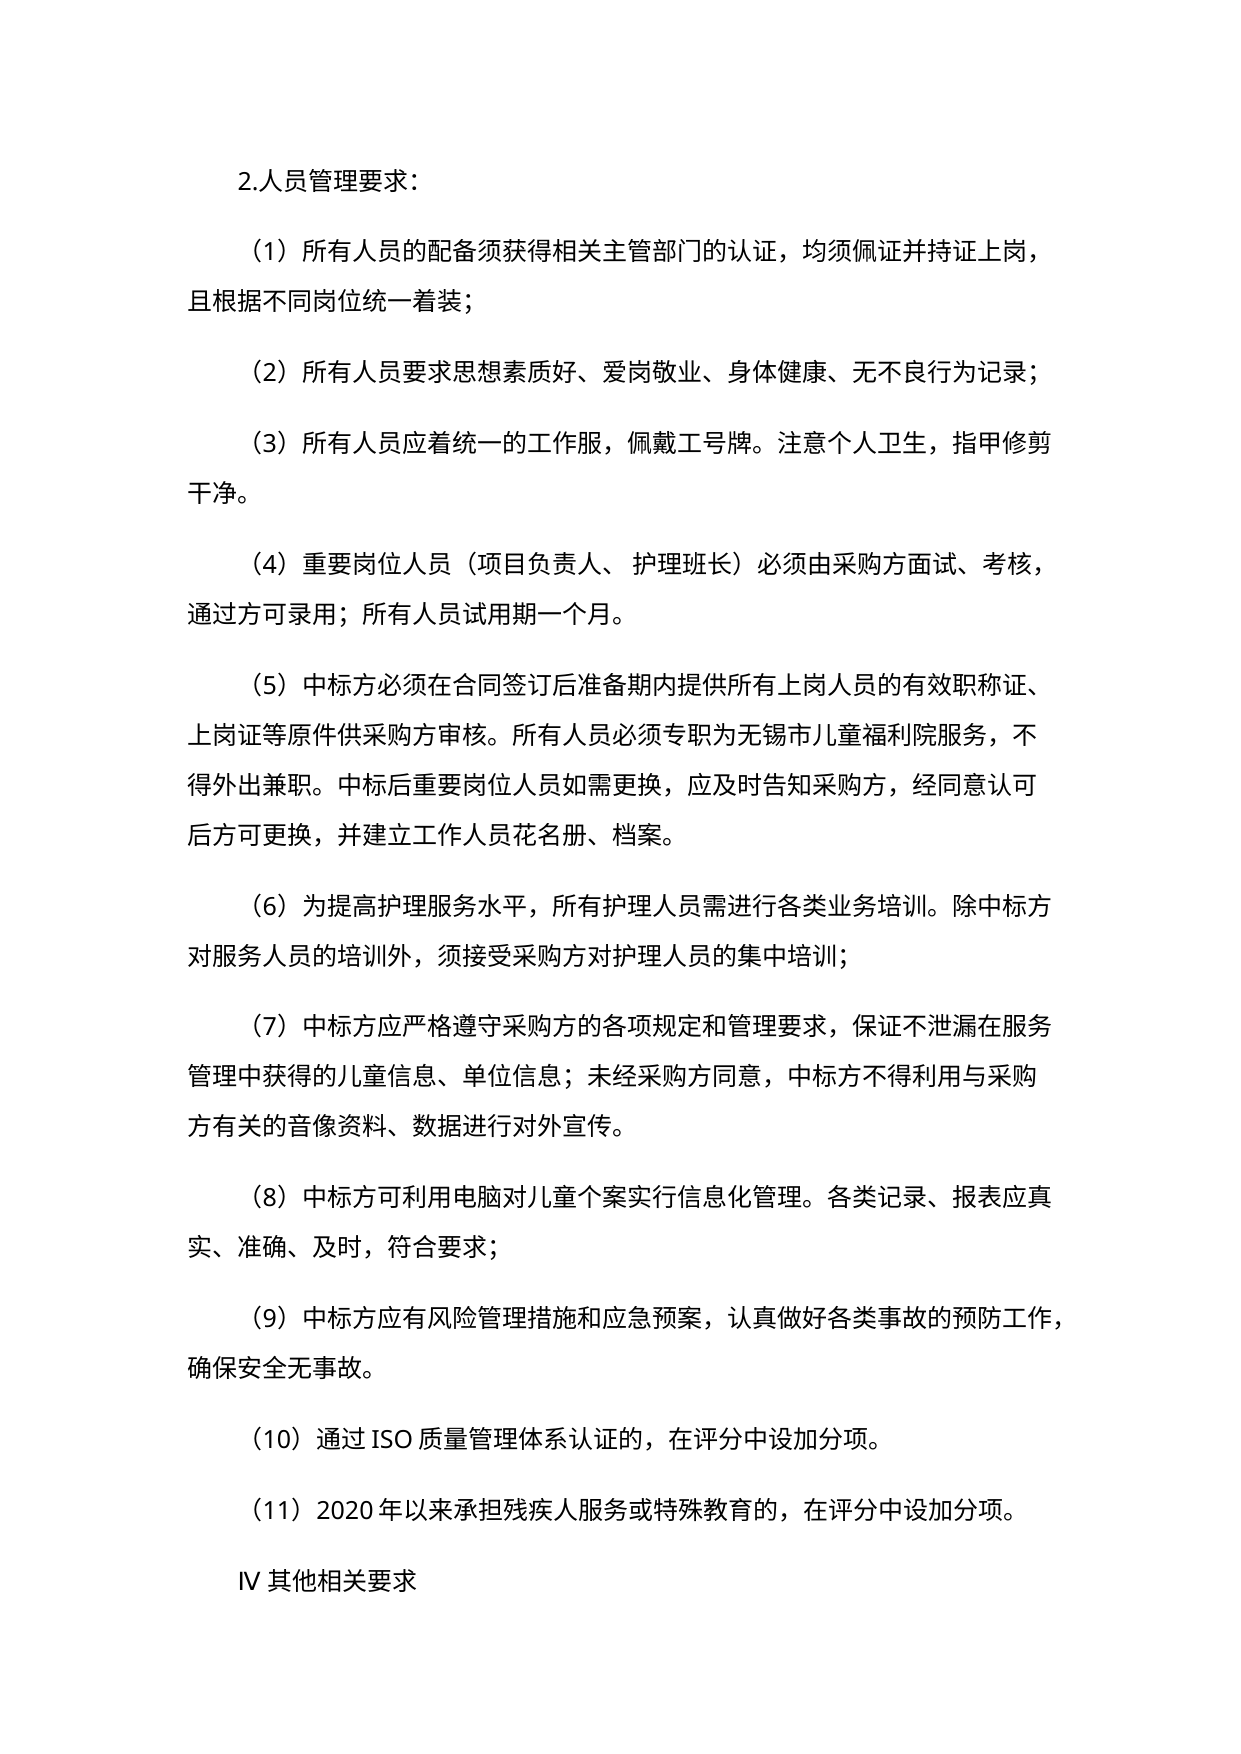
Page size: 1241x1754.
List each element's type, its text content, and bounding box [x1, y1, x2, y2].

text 2.人员管理要求： [187, 150, 1053, 200]
text （7）中标方应严格遵守采购方的各项规定和管理要求，保证不泄漏在服务管理中获得的儿童信息、单位信息；未经采购方同意，中标方不得利用与采购方有关的音像资料、数据进行对外宣传。 [187, 996, 1053, 1146]
text （9）中标方应有风险管理措施和应急预案，认真做好各类事故的预防工作，确保安全无事故。 [187, 1287, 1053, 1387]
text （6）为提高护理服务水平，所有护理人员需进行各类业务培训。除中标方对服务人员的培训外，须接受采购方对护理人员的集中培训； [187, 875, 1053, 975]
text （5）中标方必须在合同签订后准备期内提供所有上岗人员的有效职称证、上岗证等原件供采购方审核。所有人员必须专职为无锡市儿童福利院服务，不得外出兼职。中标后重要岗位人员如需更换，应及时告知采购方，经同意认可后方可更换，并建立工作人员花名册、档案。 [187, 654, 1053, 854]
text Ⅳ 其他相关要求 [187, 1550, 1053, 1600]
text （10）通过ISO质量管理体系认证的，在评分中设加分项。 [187, 1408, 1053, 1458]
text （2）所有人员要求思想素质好、爱岗敬业、身体健康、无不良行为记录； [187, 342, 1053, 392]
text （11）2020年以来承担残疾人服务或特殊教育的，在评分中设加分项。 [187, 1479, 1053, 1529]
text （8）中标方可利用电脑对儿童个案实行信息化管理。各类记录、报表应真实、准确、及时，符合要求； [187, 1167, 1053, 1267]
text （3）所有人员应着统一的工作服，佩戴工号牌。注意个人卫生，指甲修剪干净。 [187, 412, 1053, 512]
text （4）重要岗位人员（项目负责人、 护理班长）必须由采购方面试、考核，通过方可录用；所有人员试用期一个月。 [187, 533, 1053, 633]
text （1）所有人员的配备须获得相关主管部门的认证，均须佩证并持证上岗，且根据不同岗位统一着装； [187, 221, 1053, 321]
